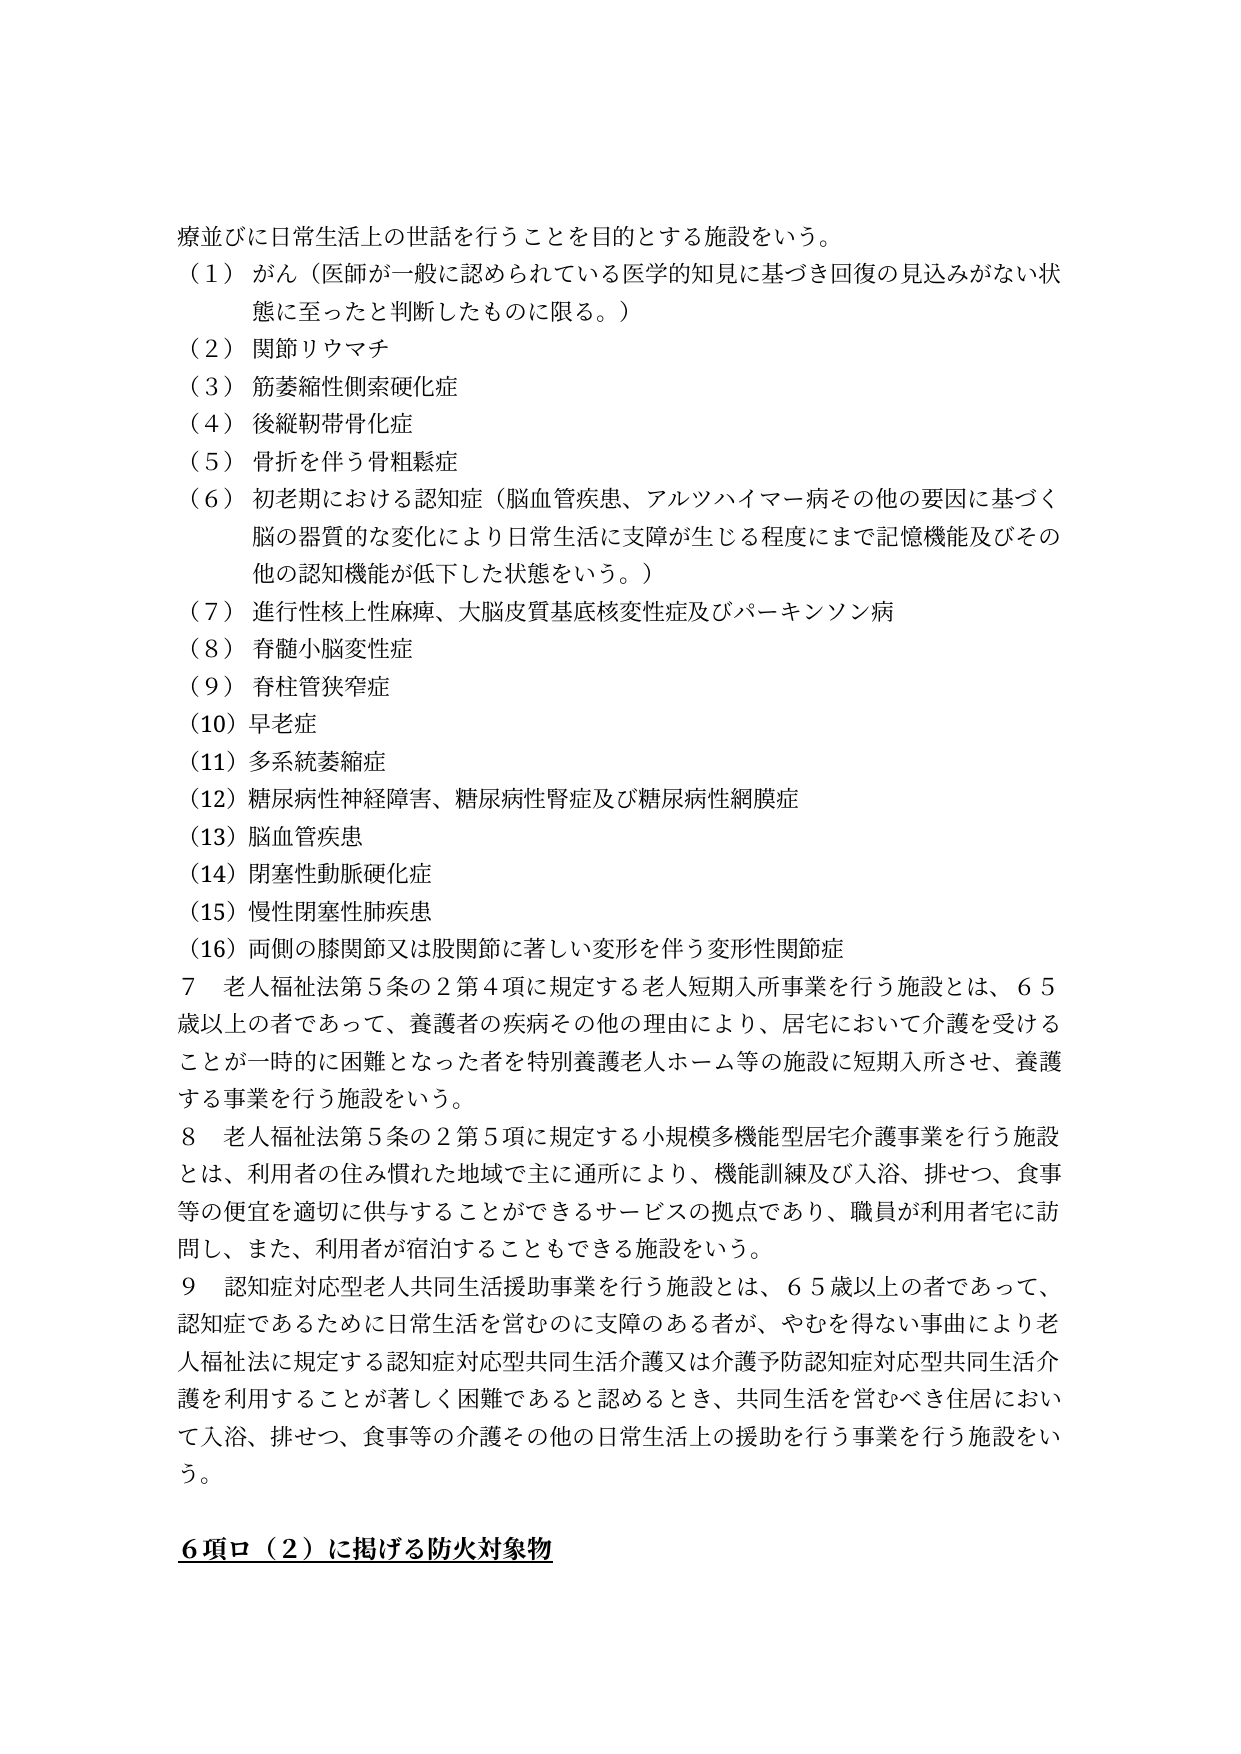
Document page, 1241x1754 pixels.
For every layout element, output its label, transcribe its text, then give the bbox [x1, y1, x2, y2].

text （11）多系統萎縮症 [177, 742, 1063, 779]
text （12）糖尿病性神経障害、糖尿病性腎症及び糖尿病性網膜症 [177, 779, 1063, 817]
list 進行性核上性麻痺、大脳皮質基底核変性症及びパーキンソン病 [177, 592, 1063, 629]
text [177, 217, 1063, 254]
text （10）早老症 [177, 704, 1063, 742]
text （13）脳血管疾患 [177, 817, 1063, 854]
text （14）閉塞性動脈硬化症 [177, 854, 1063, 892]
text ６項ロ（２）に掲げる防火対象物 [177, 1529, 1063, 1567]
text （15）慢性閉塞性肺疾患 [177, 892, 1063, 929]
text ７ 老人福祉法第５条の２第４項に規定する老人短期入所事業を行う施設とは、６５歳以上の者であって、養護者の疾病その他の理由により、居宅において介護を受けることが一時的に困難となった者を特別養護老人ホーム等の施設に短期入所させ、養護する事業を行う施設をいう。 [177, 967, 1063, 1117]
text ９ 認知症対応型老人共同生活援助事業を行う施設とは、６５歳以上の者であって、認知症であるために日常生活を営むのに支障のある者が、やむを得ない事曲により老人福祉法に規定する認知症対応型共同生活介護又は介護予防認知症対応型共同生活介護を利用することが著しく困難であると認めるとき、共同生活を営むべき住居において入浴、排せつ、食事等の介護その他の日常生活上の援助を行う事業を行う施設をいう。 [177, 1267, 1063, 1492]
list がん（医師が一般に認められている医学的知見に基づき回復の見込みがない状態に至ったと判断したものに限る。） [177, 254, 1063, 329]
list 骨折を伴う骨粗鬆症 [177, 442, 1063, 479]
list 関節リウマチ [177, 329, 1063, 367]
list 筋萎縮性側索硬化症 [177, 367, 1063, 404]
text （16）両側の膝関節又は股関節に著しい変形を伴う変形性関節症 [177, 929, 1063, 967]
list 脊柱管狭窄症 [177, 667, 1063, 704]
list 後縦靭帯骨化症 [177, 404, 1063, 442]
list 初老期における認知症（脳血管疾患、アルツハイマー病その他の要因に基づく脳の器質的な変化により日常生活に支障が生じる程度にまで記憶機能及びその他の認知機能が低下した状態をいう。） [177, 479, 1063, 592]
list 脊髄小脳変性症 [177, 629, 1063, 667]
text ８ 老人福祉法第５条の２第５項に規定する小規模多機能型居宅介護事業を行う施設とは、利用者の住み慣れた地域で主に通所により、機能訓練及び入浴、排せつ、食事等の便宜を適切に供与することができるサービスの拠点であり、職員が利用者宅に訪問し、また、利用者が宿泊することもできる施設をいう。 [177, 1117, 1063, 1267]
